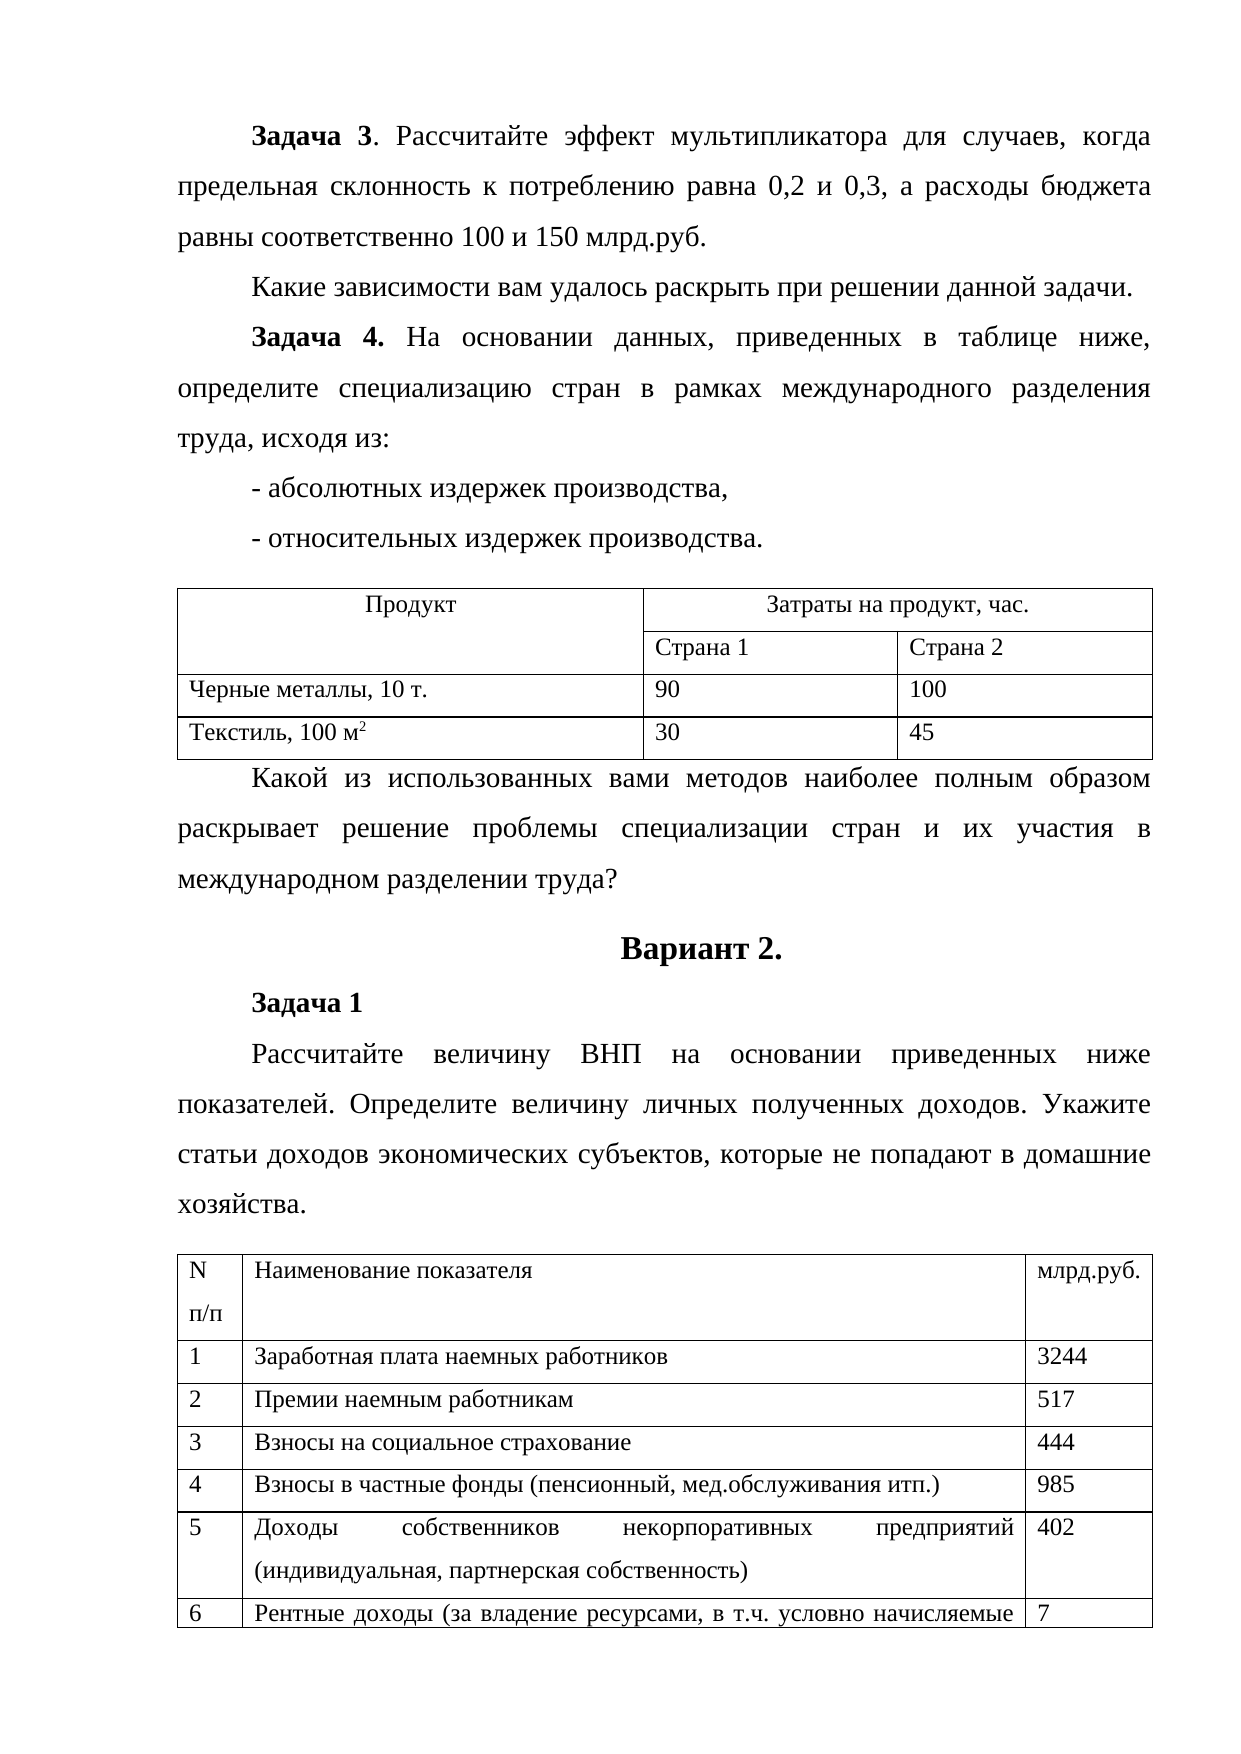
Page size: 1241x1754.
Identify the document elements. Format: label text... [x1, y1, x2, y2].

table_cell 90 [644, 675, 897, 716]
table_cell Взносы на социальное страхование [243, 1427, 1025, 1468]
table_cell 985 [1026, 1470, 1152, 1511]
table_header N п/п [178, 1255, 242, 1340]
table_header Наименование показателя [243, 1255, 1025, 1340]
table_cell 402 [1026, 1513, 1152, 1597]
list - абсолютных издержек производства, [177, 470, 1152, 504]
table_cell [243, 1599, 1025, 1627]
table_cell Заработная плата наемных работников [243, 1341, 1025, 1383]
table_cell Страна 2 [898, 632, 1152, 673]
table_header Затраты на продукт, час. [644, 589, 1152, 631]
table_cell 3244 [1026, 1341, 1152, 1383]
list Какие зависимости вам удалось раскрыть при решении данной задачи. [177, 269, 1152, 303]
text Вариант 2. [177, 928, 1152, 966]
table_cell Взносы в частные фонды (пенсионный, мед.обслуживания итп.) [243, 1470, 1025, 1511]
table_cell 1 [178, 1341, 242, 1383]
table_cell 517 [1026, 1384, 1152, 1426]
table_cell Черные металлы, 10 т. [178, 675, 643, 716]
table_header млрд.руб. [1026, 1255, 1152, 1340]
table_cell 30 [644, 718, 897, 759]
table_cell 4 [178, 1470, 242, 1511]
table_cell 6 [178, 1599, 242, 1627]
table_cell Страна 1 [644, 632, 897, 673]
list Задача 1 [177, 985, 1152, 1019]
list Задача 4. На основании данных, приведенных в таблице ниже, определите специализацию стран в рамках международного разделения труда, исходя из: [177, 319, 1152, 453]
list - относительных издержек производства. [177, 521, 1152, 554]
table_cell 45 [898, 718, 1152, 759]
table_cell Доходы собственников некорпоративных предприятий (индивидуальная, партнерская собственность) [243, 1513, 1025, 1597]
list Рассчитайте величину ВНП на основании приведенных ниже показателей. Определите величину личных полученных доходов. Укажите статьи доходов экономических субъектов, которые не попадают в домашние хозяйства. [177, 1036, 1152, 1220]
table_cell 5 [178, 1513, 242, 1597]
list Какой из использованных вами методов наиболее полным образом раскрывает решение проблемы специализации стран и их участия в международном разделении труда? [177, 760, 1152, 894]
table_header Продукт [178, 589, 643, 673]
table_cell 444 [1026, 1427, 1152, 1468]
table_cell 2 [178, 1384, 242, 1426]
table_cell 100 [898, 675, 1152, 716]
table_cell 3 [178, 1427, 242, 1468]
table_cell Текстиль, 100 м2 [178, 718, 643, 759]
list Задача 3. Рассчитайте эффект мультипликатора для случаев, когда предельная склонность к потреблению равна 0,2 и 0,3, а расходы бюджета равны соответственно 100 и 150 млрд.руб. [177, 118, 1152, 252]
table_cell Премии наемным работникам [243, 1384, 1025, 1426]
table_cell 7 [1026, 1599, 1152, 1627]
